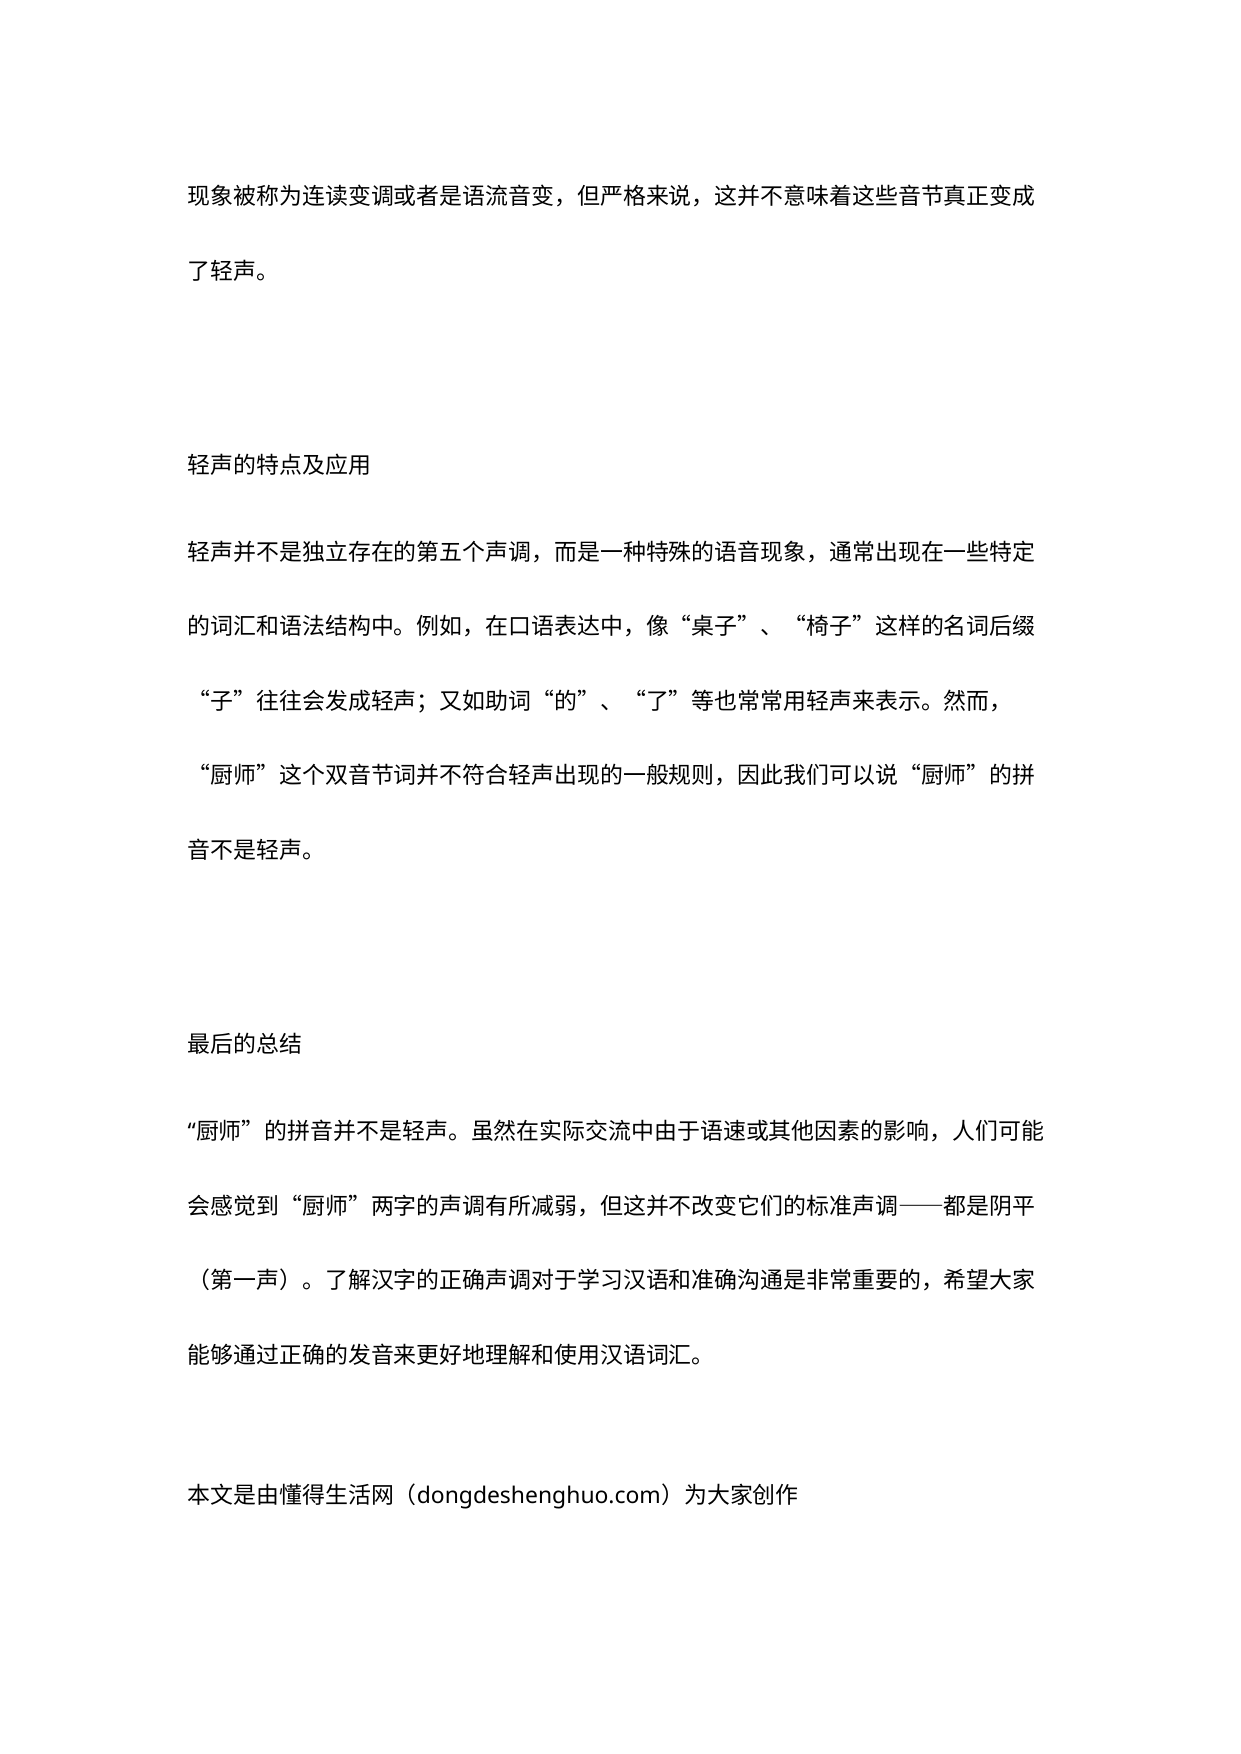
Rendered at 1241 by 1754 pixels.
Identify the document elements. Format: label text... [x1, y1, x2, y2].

text 本文是由懂得生活网（dongdeshenghuo.com）为大家创作 [187, 1462, 1053, 1527]
text 最后的总结 [187, 1011, 1053, 1076]
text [187, 162, 1053, 302]
text 轻声并不是独立存在的第五个声调，而是一种特殊的语音现象，通常出现在一些特定的词汇和语法结构中。例如，在口语表达中，像“桌子”、“椅子”这样的名词后缀“子”往往会发成轻声；又如助词“的”、“了”等也常常用轻声来表示。然而，“厨师”这个双音节词并不符合轻声出现的一般规则，因此我们可以说“厨师”的拼音不是轻声。 [187, 517, 1053, 881]
text 轻声的特点及应用 [187, 431, 1053, 496]
text “厨师”的拼音并不是轻声。虽然在实际交流中由于语速或其他因素的影响，人们可能会感觉到“厨师”两字的声调有所减弱，但这并不改变它们的标准声调——都是阴平（第一声）。了解汉字的正确声调对于学习汉语和准确沟通是非常重要的，希望大家能够通过正确的发音来更好地理解和使用汉语词汇。 [187, 1097, 1053, 1386]
